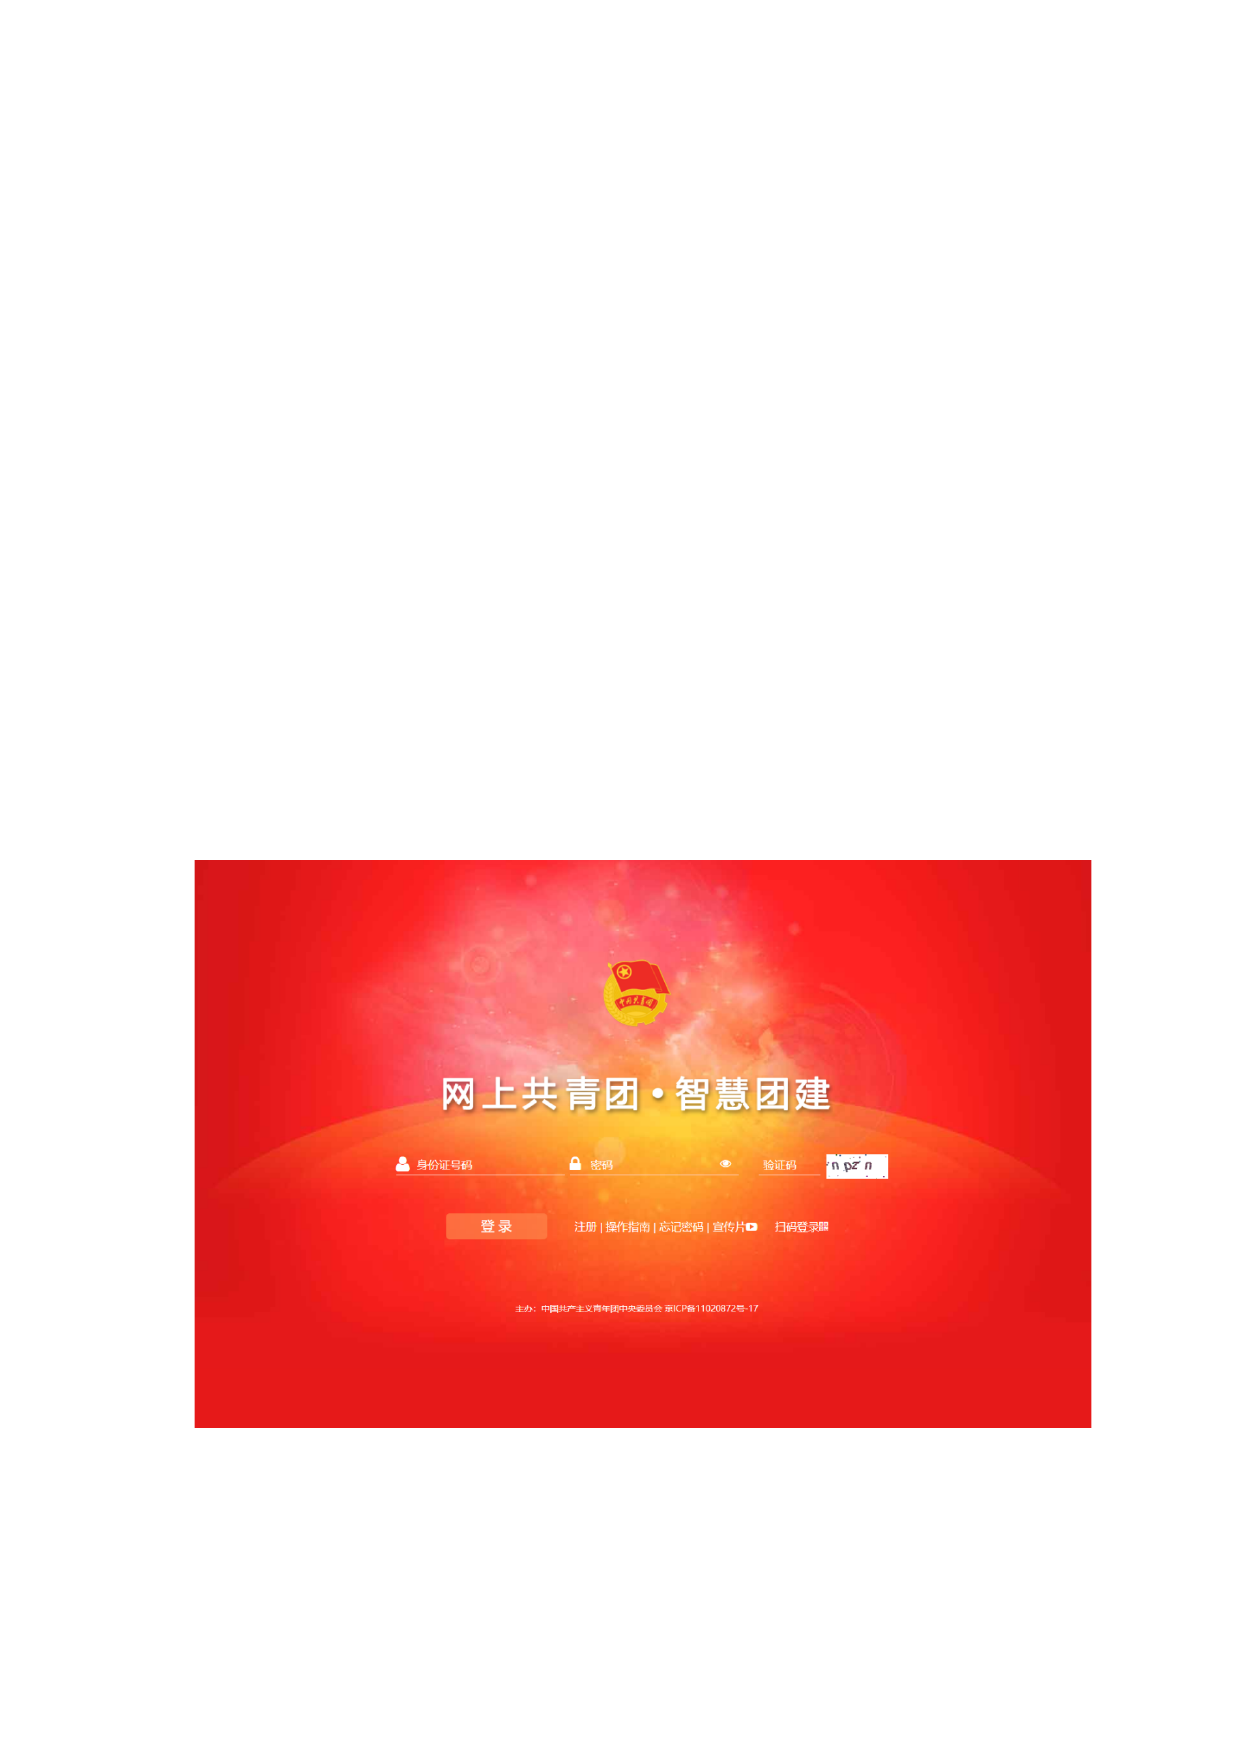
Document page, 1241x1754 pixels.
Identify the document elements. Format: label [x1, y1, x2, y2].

picture [194, 860, 1092, 1428]
